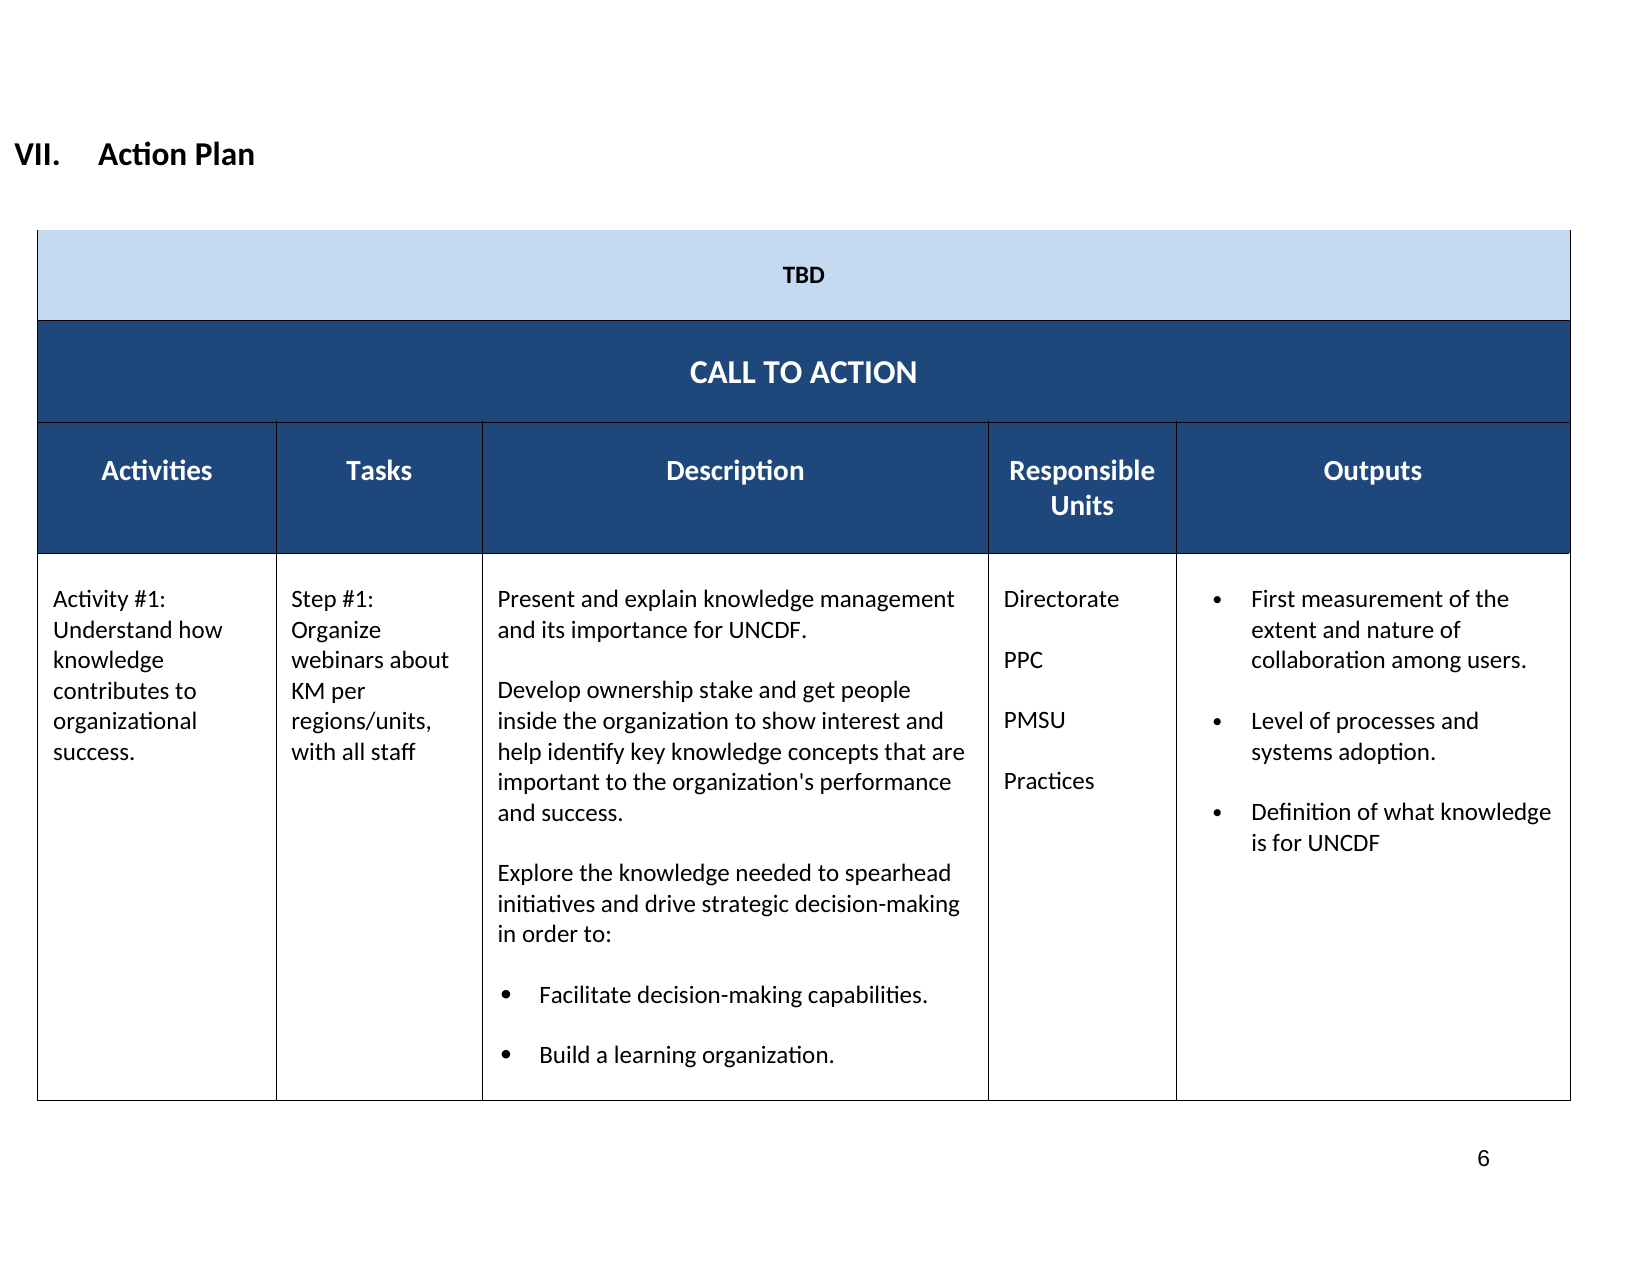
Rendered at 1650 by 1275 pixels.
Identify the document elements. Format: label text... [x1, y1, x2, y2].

table_cell Call to Action [38, 320, 1570, 421]
table_cell Activities [38, 423, 276, 553]
table_cell Description [483, 423, 988, 553]
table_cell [483, 554, 988, 1100]
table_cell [989, 554, 1176, 1100]
table_header TBD [38, 230, 1570, 320]
table_cell Tasks [277, 423, 482, 553]
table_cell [277, 554, 482, 1100]
subtitle Action Plan [60, 133, 1623, 174]
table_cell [38, 554, 276, 1100]
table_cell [1177, 553, 1570, 1100]
table_cell Responsible Units [989, 423, 1176, 553]
table_cell Outputs [1177, 421, 1570, 553]
